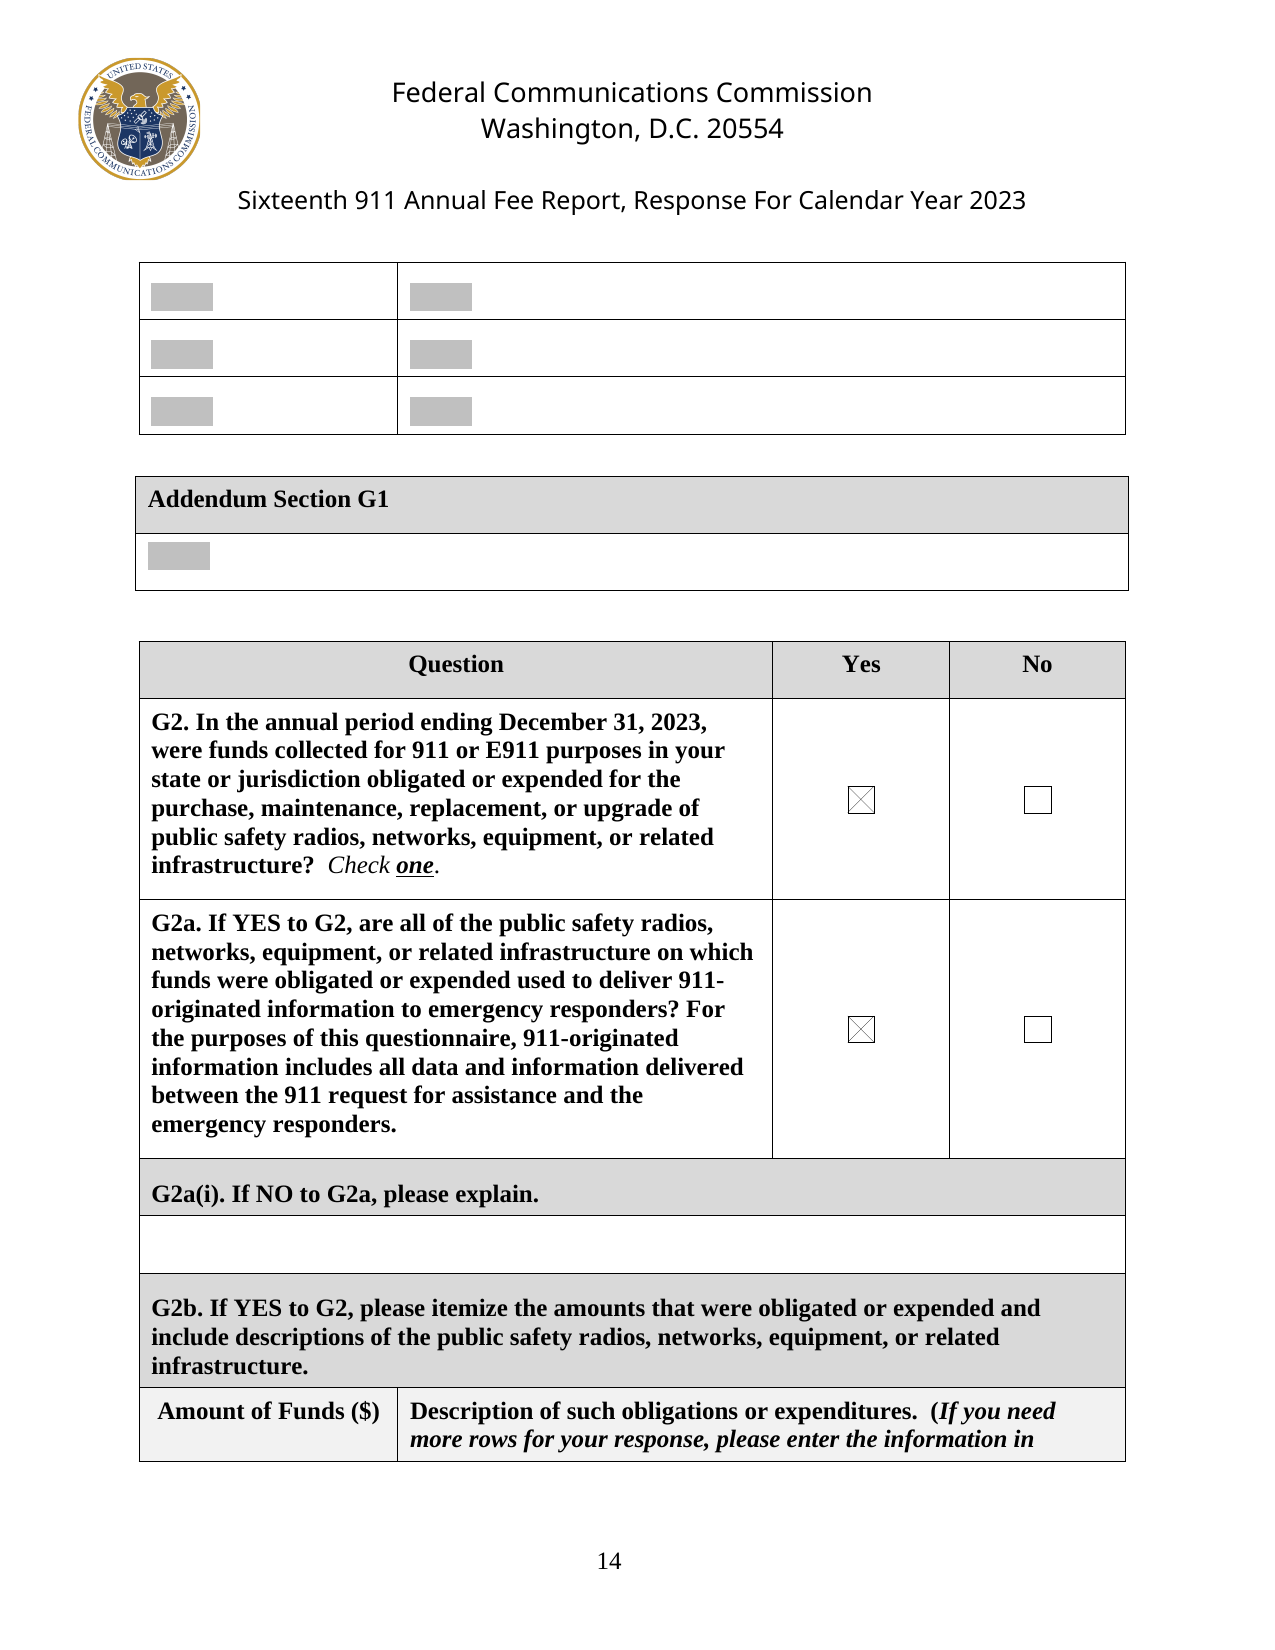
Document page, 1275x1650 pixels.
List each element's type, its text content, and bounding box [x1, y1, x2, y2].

table_header Addendum Section G1 [136, 477, 1128, 533]
table_cell [140, 377, 397, 433]
picture [78, 57, 200, 180]
table_cell [773, 900, 949, 1158]
table_header Question [140, 642, 772, 698]
table_cell G2b. If YES to G2, please itemize the amounts that were obligated or expended and include descriptions of the public safety radios, networks, equipment, or related infrastructure. [140, 1274, 1125, 1387]
table_cell [950, 699, 1125, 899]
table_header No [950, 642, 1125, 698]
table_cell G2a(i). If NO to G2a, please explain. [140, 1159, 1125, 1215]
table_cell [398, 377, 1125, 433]
table_cell [398, 320, 1125, 376]
table_header Yes [773, 642, 949, 698]
table_cell Amount of Funds ($) [140, 1388, 397, 1461]
table_cell [136, 534, 1128, 590]
table_cell [773, 699, 949, 899]
table_cell [140, 263, 397, 319]
table_cell G2a. If YES to G2, are all of the public safety radios, networks, equipment, or related infrastructure on which funds were obligated or expended used to deliver 911-originated information to emergency responders? For the purposes of this questionnaire, 911-originated information includes all data and information delivered between the 911 request for assistance and the emergency responders. [140, 900, 772, 1158]
table_cell [140, 320, 397, 376]
table_cell [140, 1216, 1125, 1272]
table_cell Description of such obligations or expenditures. (If you need more rows for your response, please enter the information in Addendum Section G2.) [398, 1388, 1125, 1461]
table_cell G2. In the annual period ending December 31, 2023, were funds collected for 911 or E911 purposes in your state or jurisdiction obligated or expended for the purchase, maintenance, replacement, or upgrade of public safety radios, networks, equipment, or related infrastructure? Check one. [140, 699, 772, 899]
table_cell [950, 900, 1125, 1158]
table_cell [398, 263, 1125, 319]
